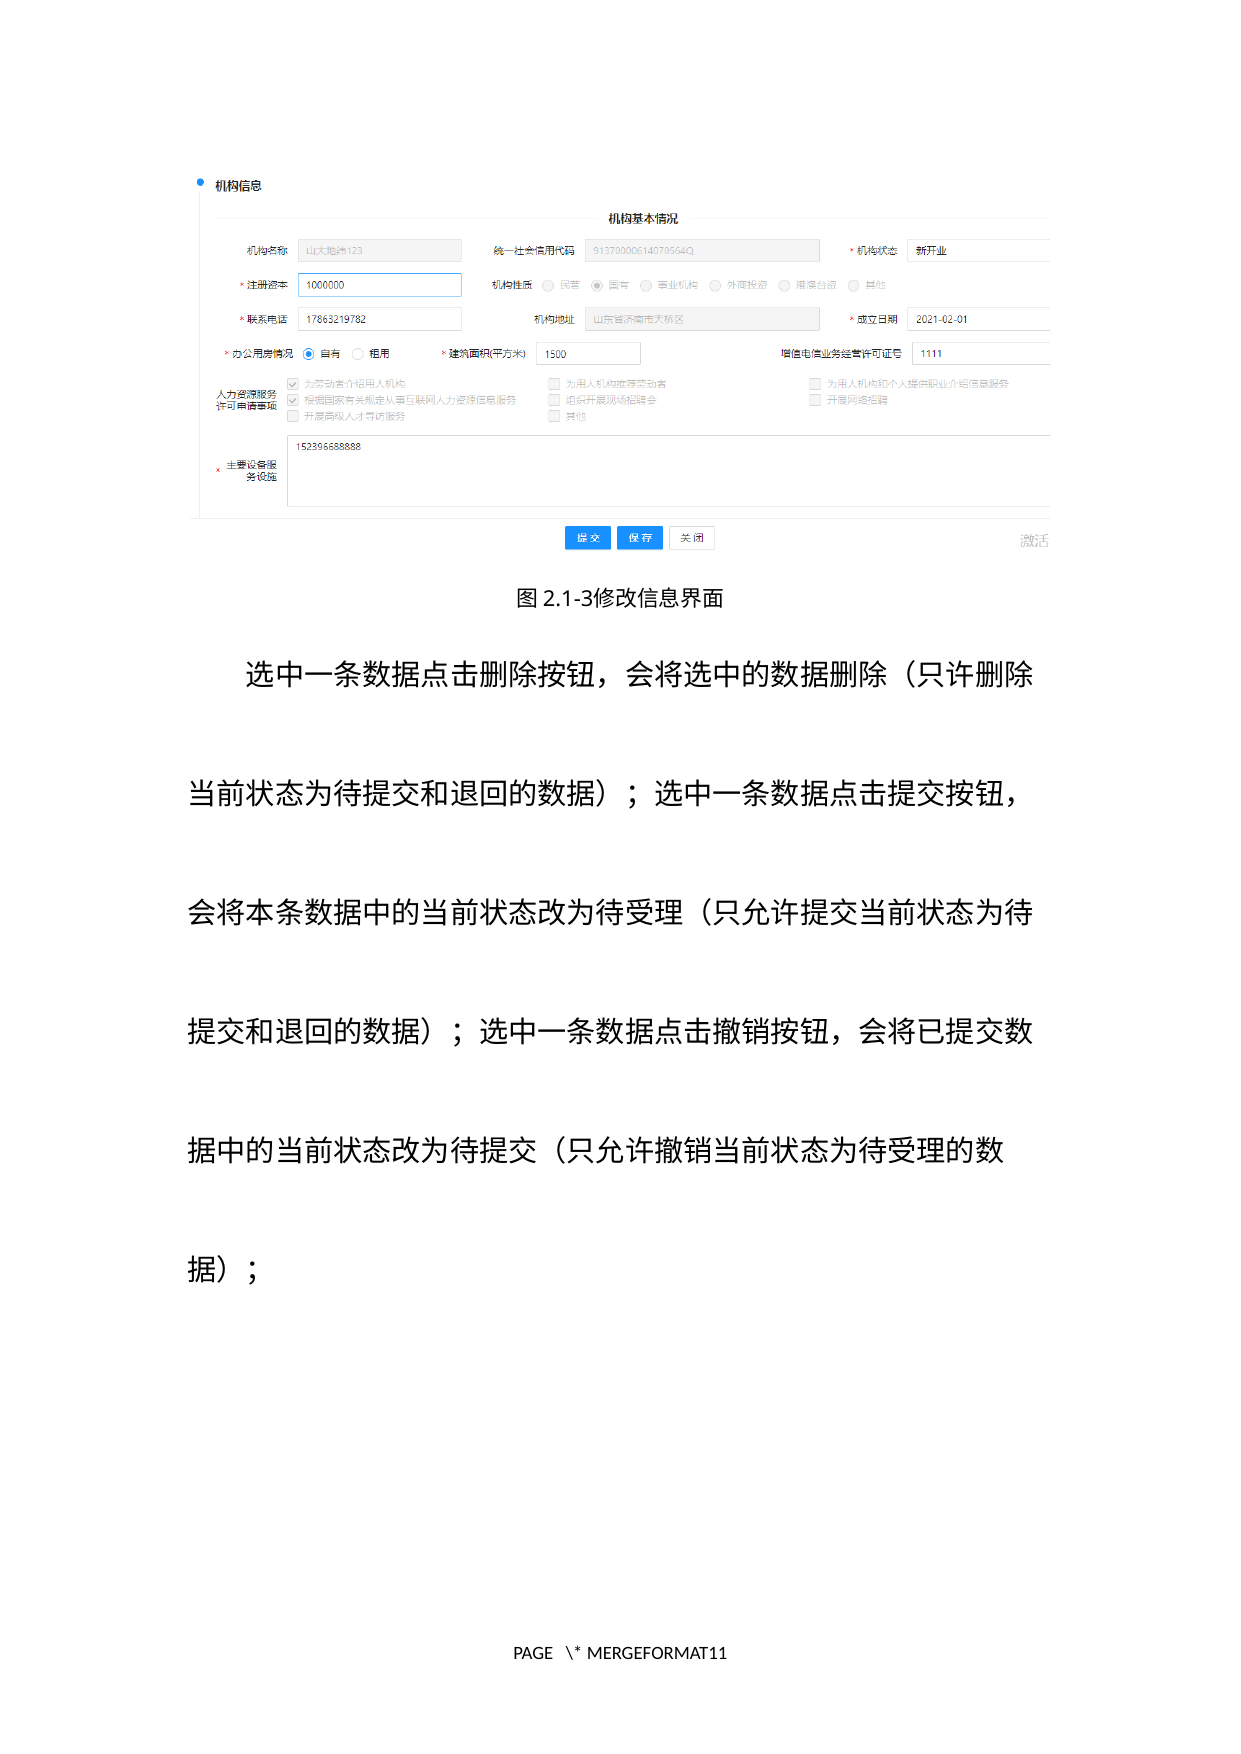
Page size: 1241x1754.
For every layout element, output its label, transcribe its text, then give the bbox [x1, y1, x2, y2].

text 选中一条数据点击删除按钮，会将选中的数据删除（只许删除当前状态为待提交和退回的数据）；选中一条数据点击提交按钮，会将本条数据中的当前状态改为待受理（只允许提交当前状态为待提交和退回的数据）；选中一条数据点击撤销按钮，会将已提交数据中的当前状态改为待提交（只允许撤销当前状态为待受理的数据）； [187, 633, 1053, 1307]
text 图 2.1-3修改信息界面 [187, 577, 1053, 617]
picture [190, 162, 1050, 552]
